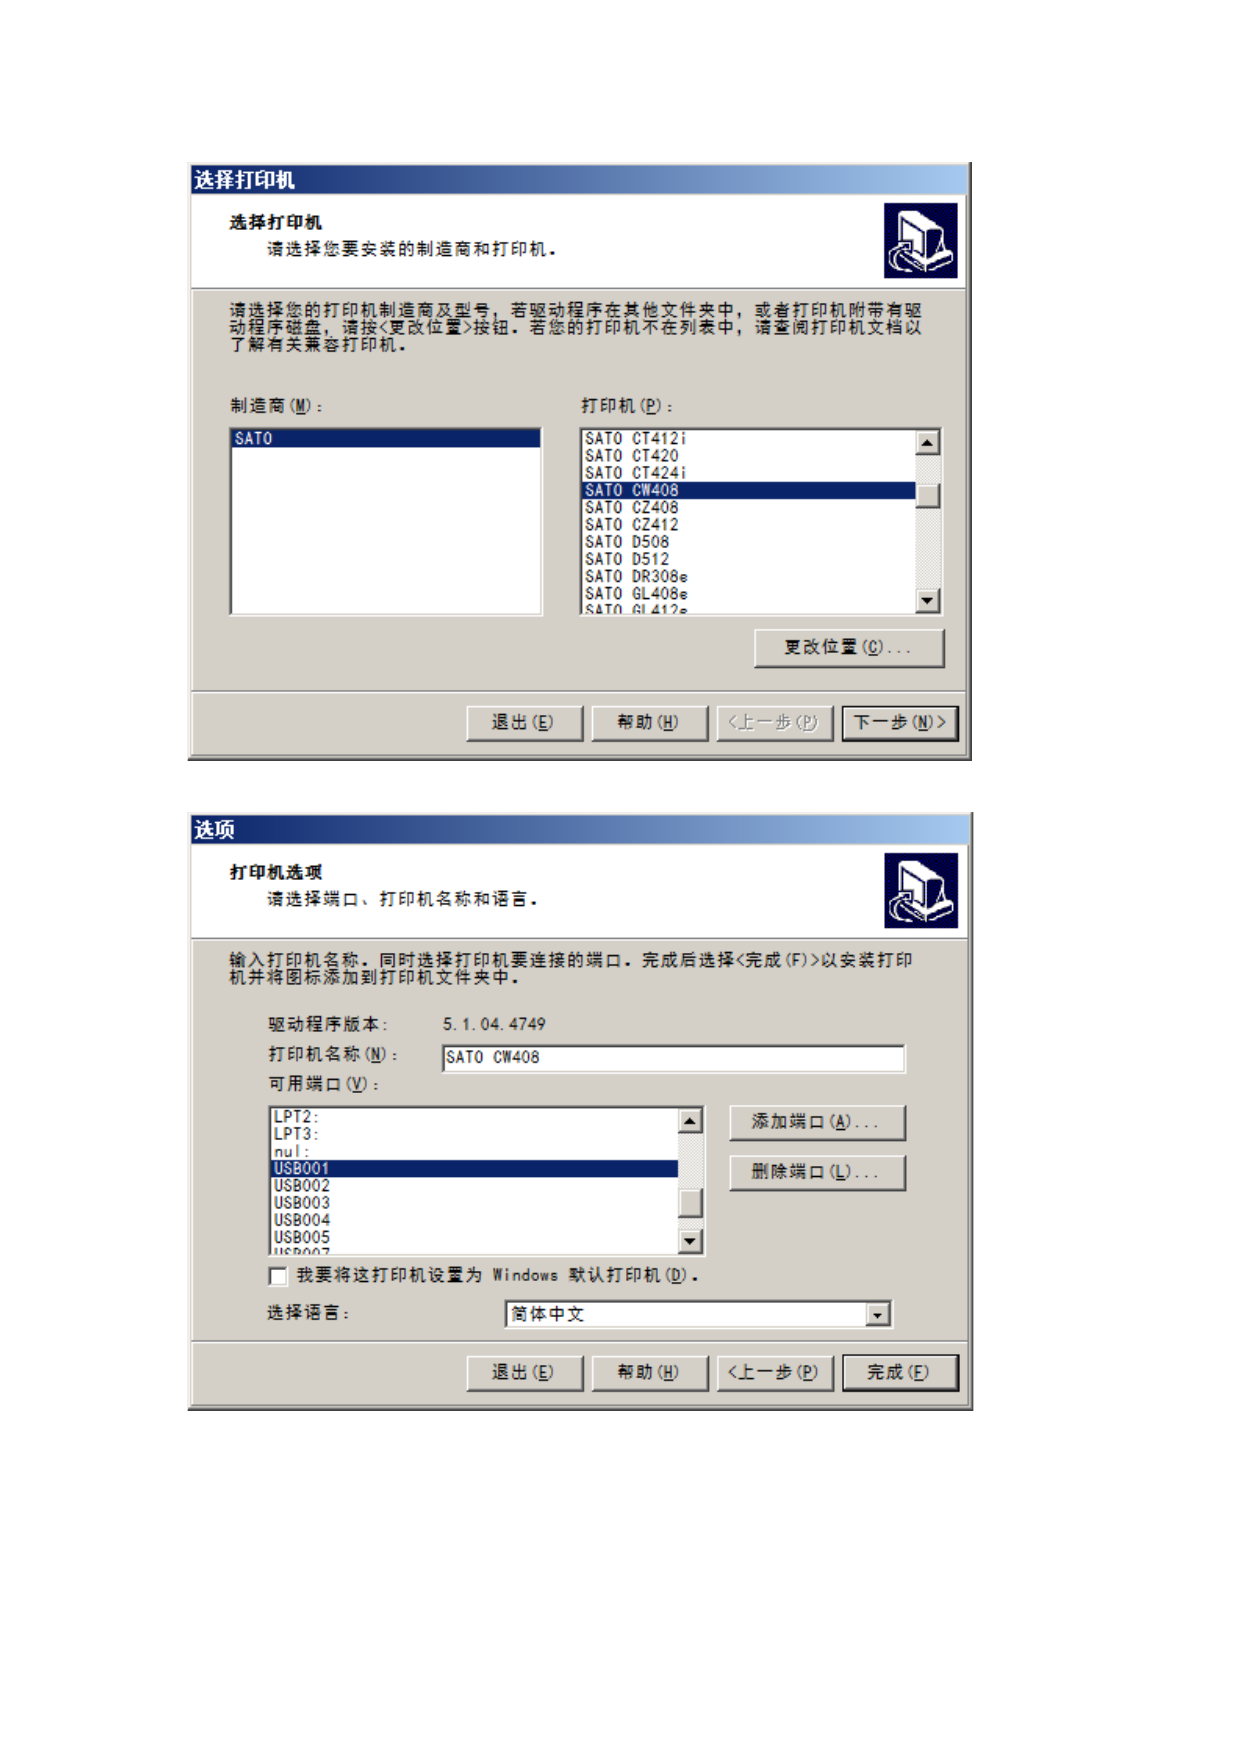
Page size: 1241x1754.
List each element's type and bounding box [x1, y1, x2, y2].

picture [187, 812, 974, 1411]
picture [187, 162, 972, 761]
